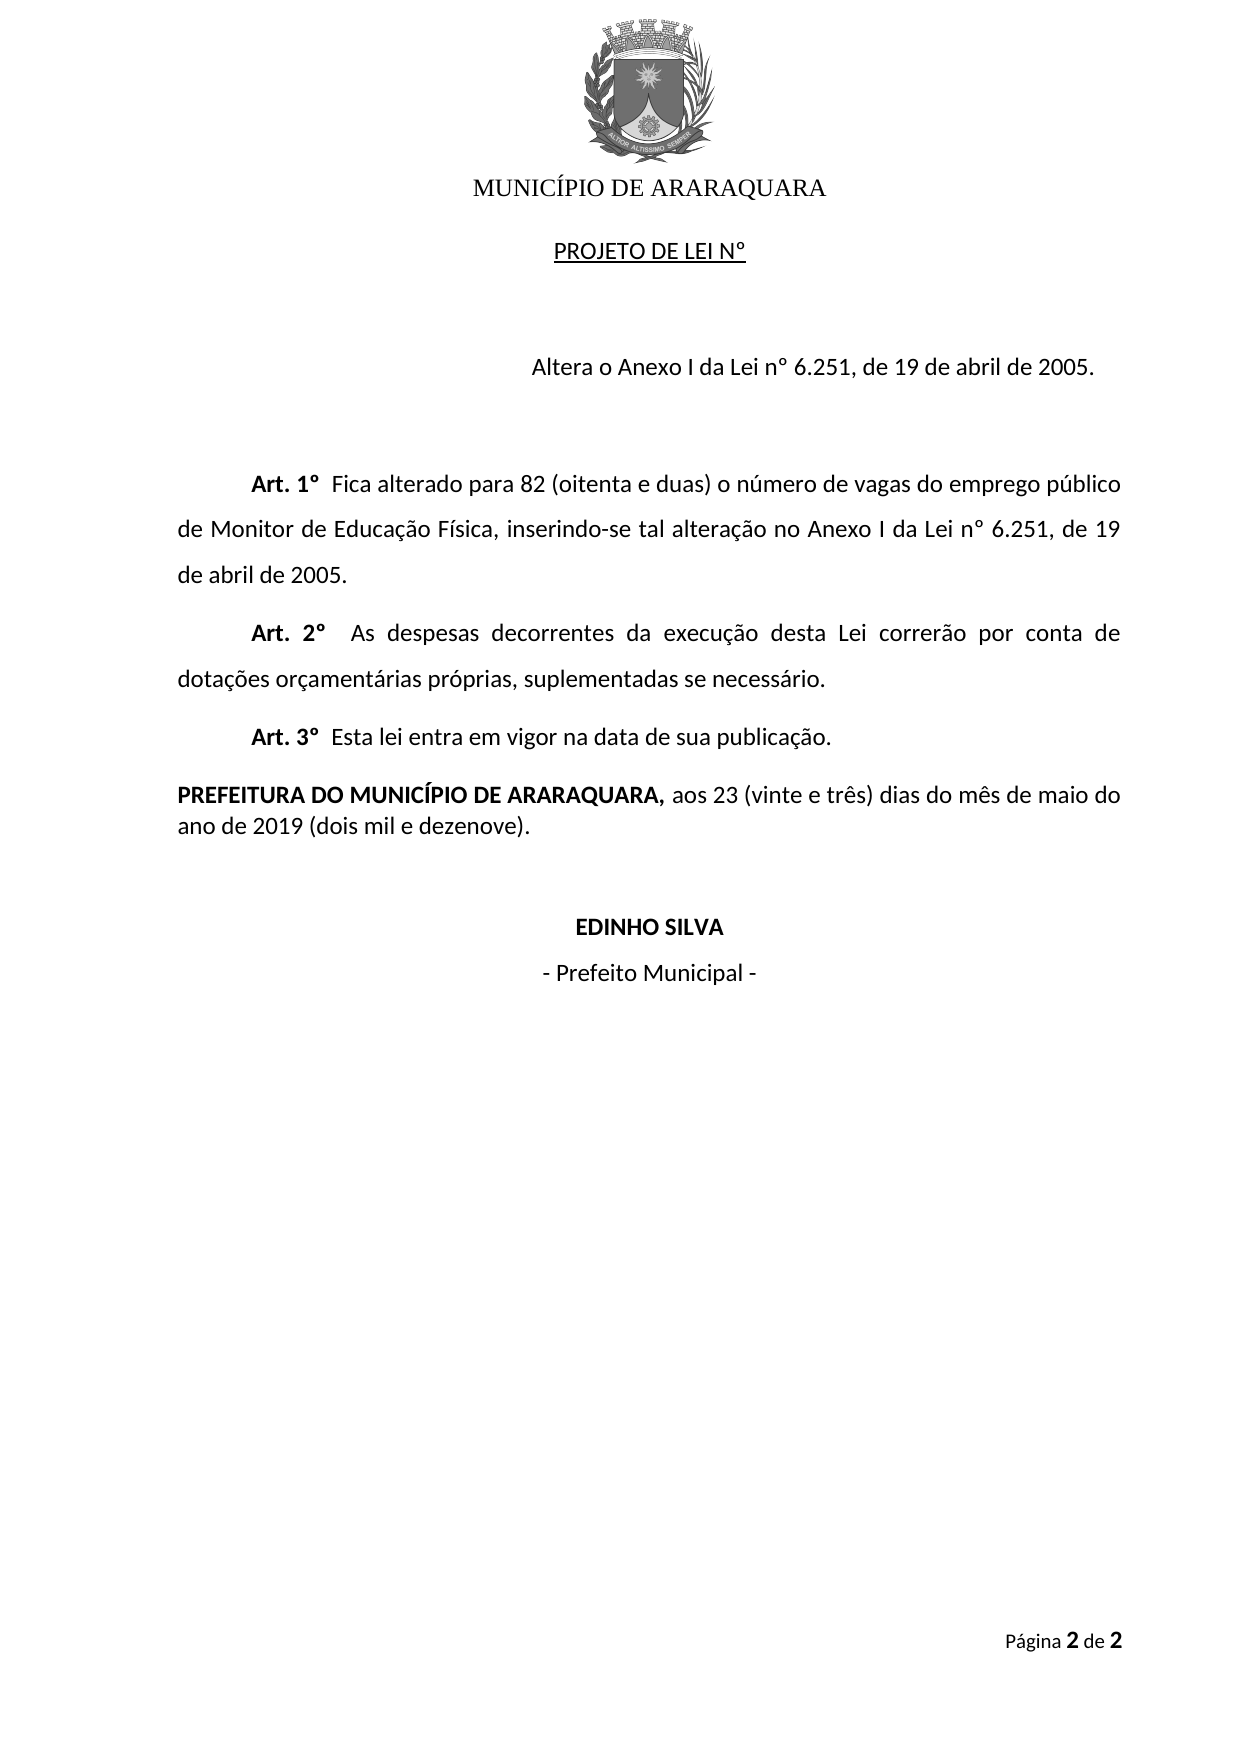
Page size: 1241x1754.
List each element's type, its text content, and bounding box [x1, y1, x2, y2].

text PREFEITURA DO MUNICÍPIO DE ARARAQUARA, aos 23 (vinte e três) dias do mês de maio do ano de 2019 (dois mil e dezenove). [177, 780, 1122, 841]
text - Prefeito Municipal - [177, 957, 1122, 988]
subtitle PROJETO DE LEI Nº [177, 235, 1122, 265]
text Art. 1º Fica alterado para 82 (oitenta e duas) o número de vagas do emprego público de Monitor de Educação Física, inserindo-se tal alteração no Anexo I da Lei nº 6.251, de 19 de abril de 2005. [177, 468, 1122, 590]
text Art. 3º Esta lei entra em vigor na data de sua publicação. [177, 721, 1122, 752]
text Art. 2º As despesas decorrentes da execução desta Lei correrão por conta de dotações orçamentárias próprias, suplementadas se necessário. [177, 617, 1122, 694]
text EDINHO SILVA [177, 911, 1122, 942]
text Altera o Anexo I da Lei nº 6.251, de 19 de abril de 2005. [532, 351, 1122, 382]
